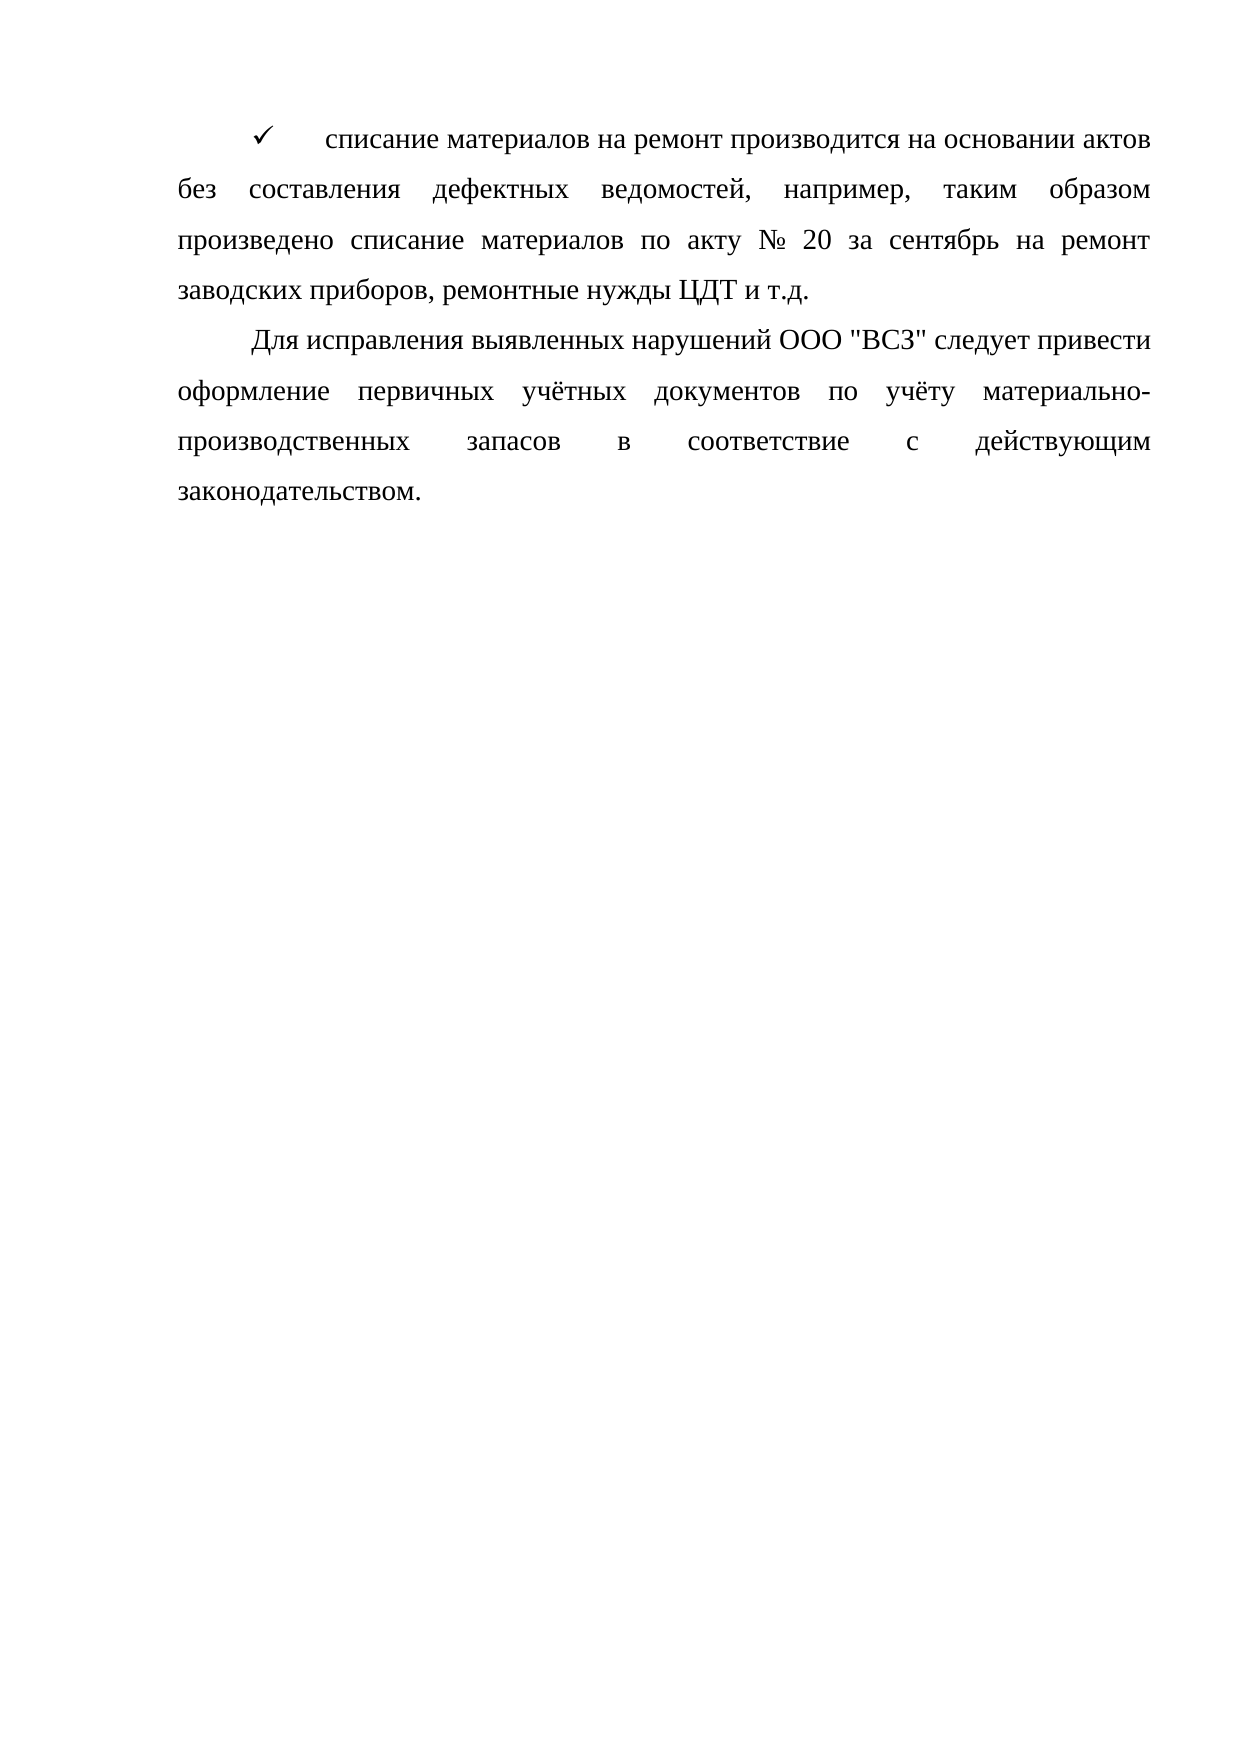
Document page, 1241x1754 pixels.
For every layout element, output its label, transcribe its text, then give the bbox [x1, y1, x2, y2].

list списание материалов на ремонт производится на основании актов без составления дефектных ведомостей, например, таким образом произведено списание материалов по акту № 20 за сентябрь на ремонт заводских приборов, ремонтные нужды ЦДТ и т.д. [177, 121, 1152, 306]
text Для исправления выявленных нарушений ООО "ВСЗ" следует привести оформление первичных учётных документов по учёту материально-производственных запасов в соответствие с действующим законодательством. [177, 322, 1152, 507]
